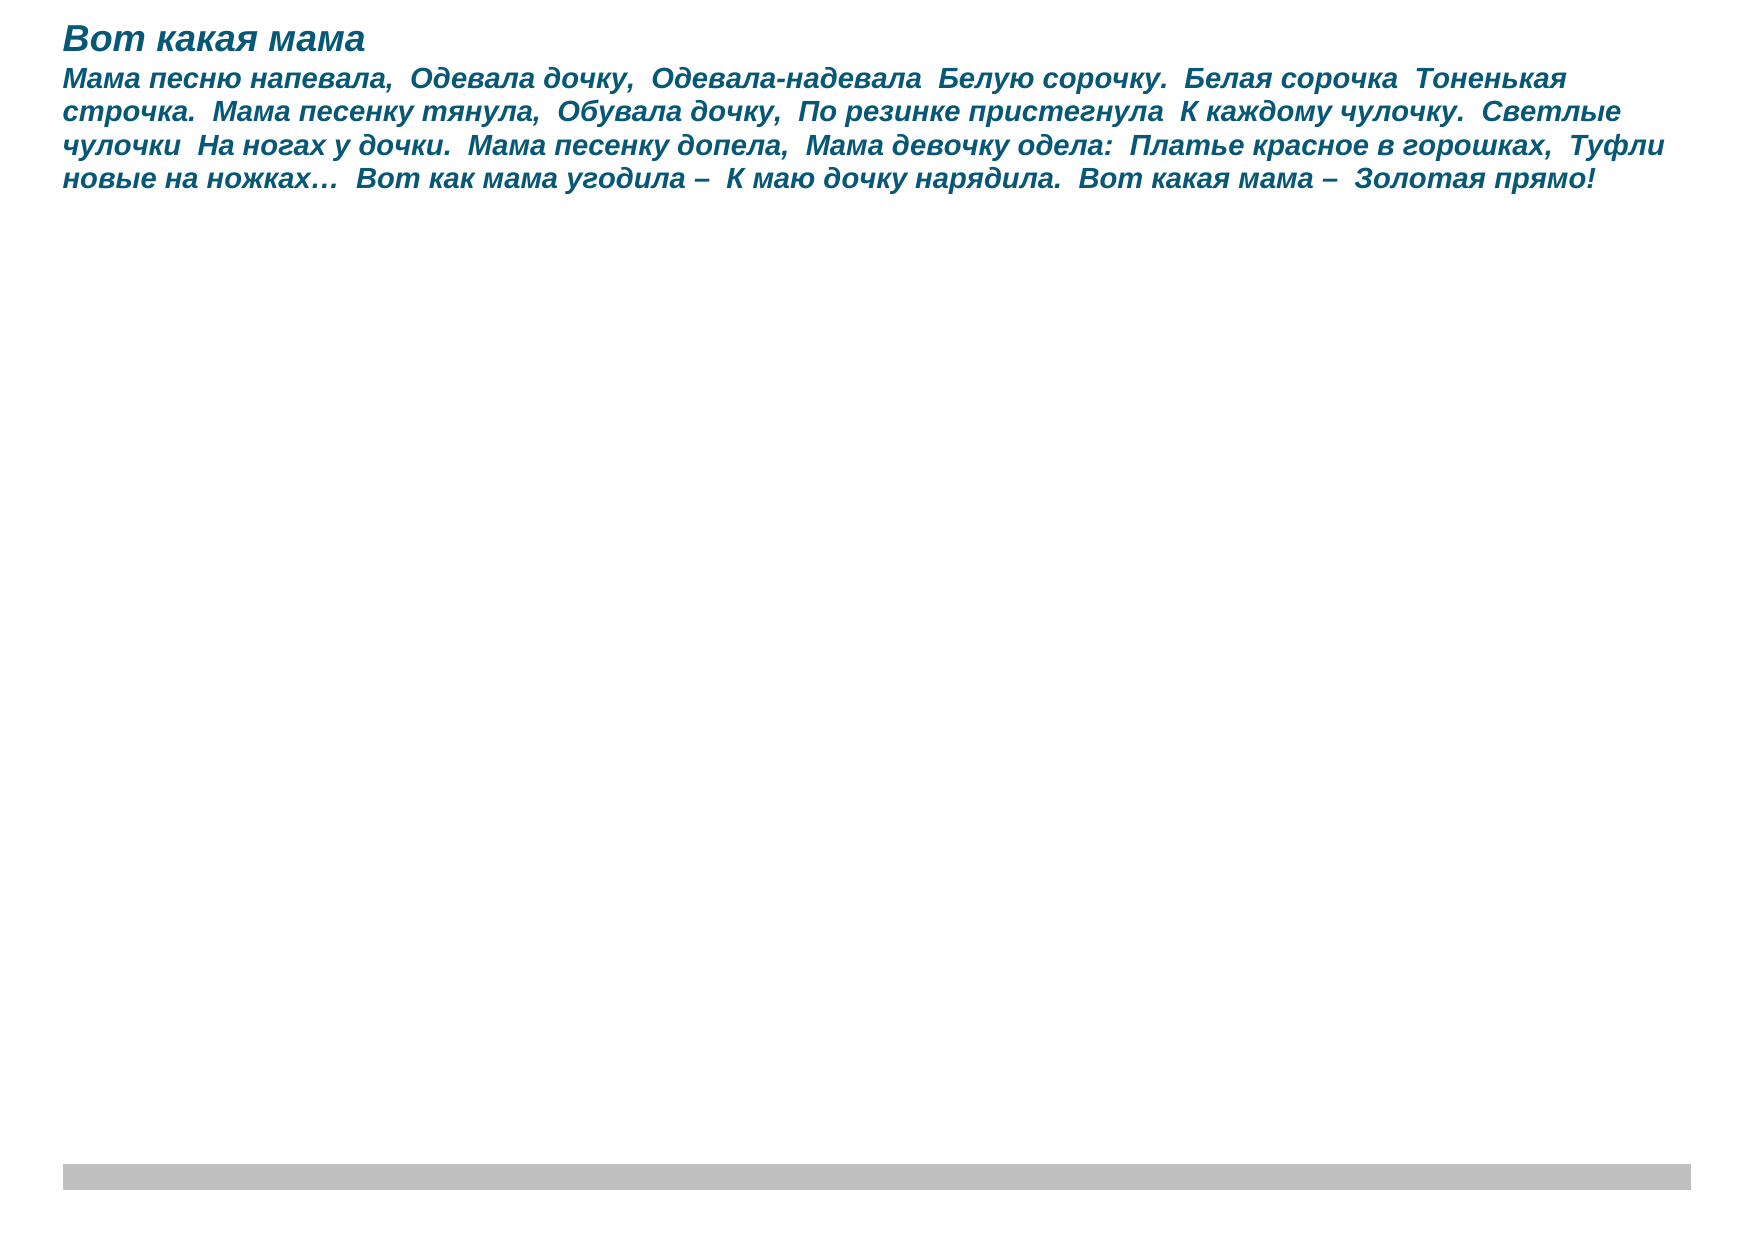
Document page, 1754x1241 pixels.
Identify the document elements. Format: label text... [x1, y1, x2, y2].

text Мама песню напевала, [62, 61, 1691, 195]
subtitle Вот какая мама [62, 17, 1691, 60]
